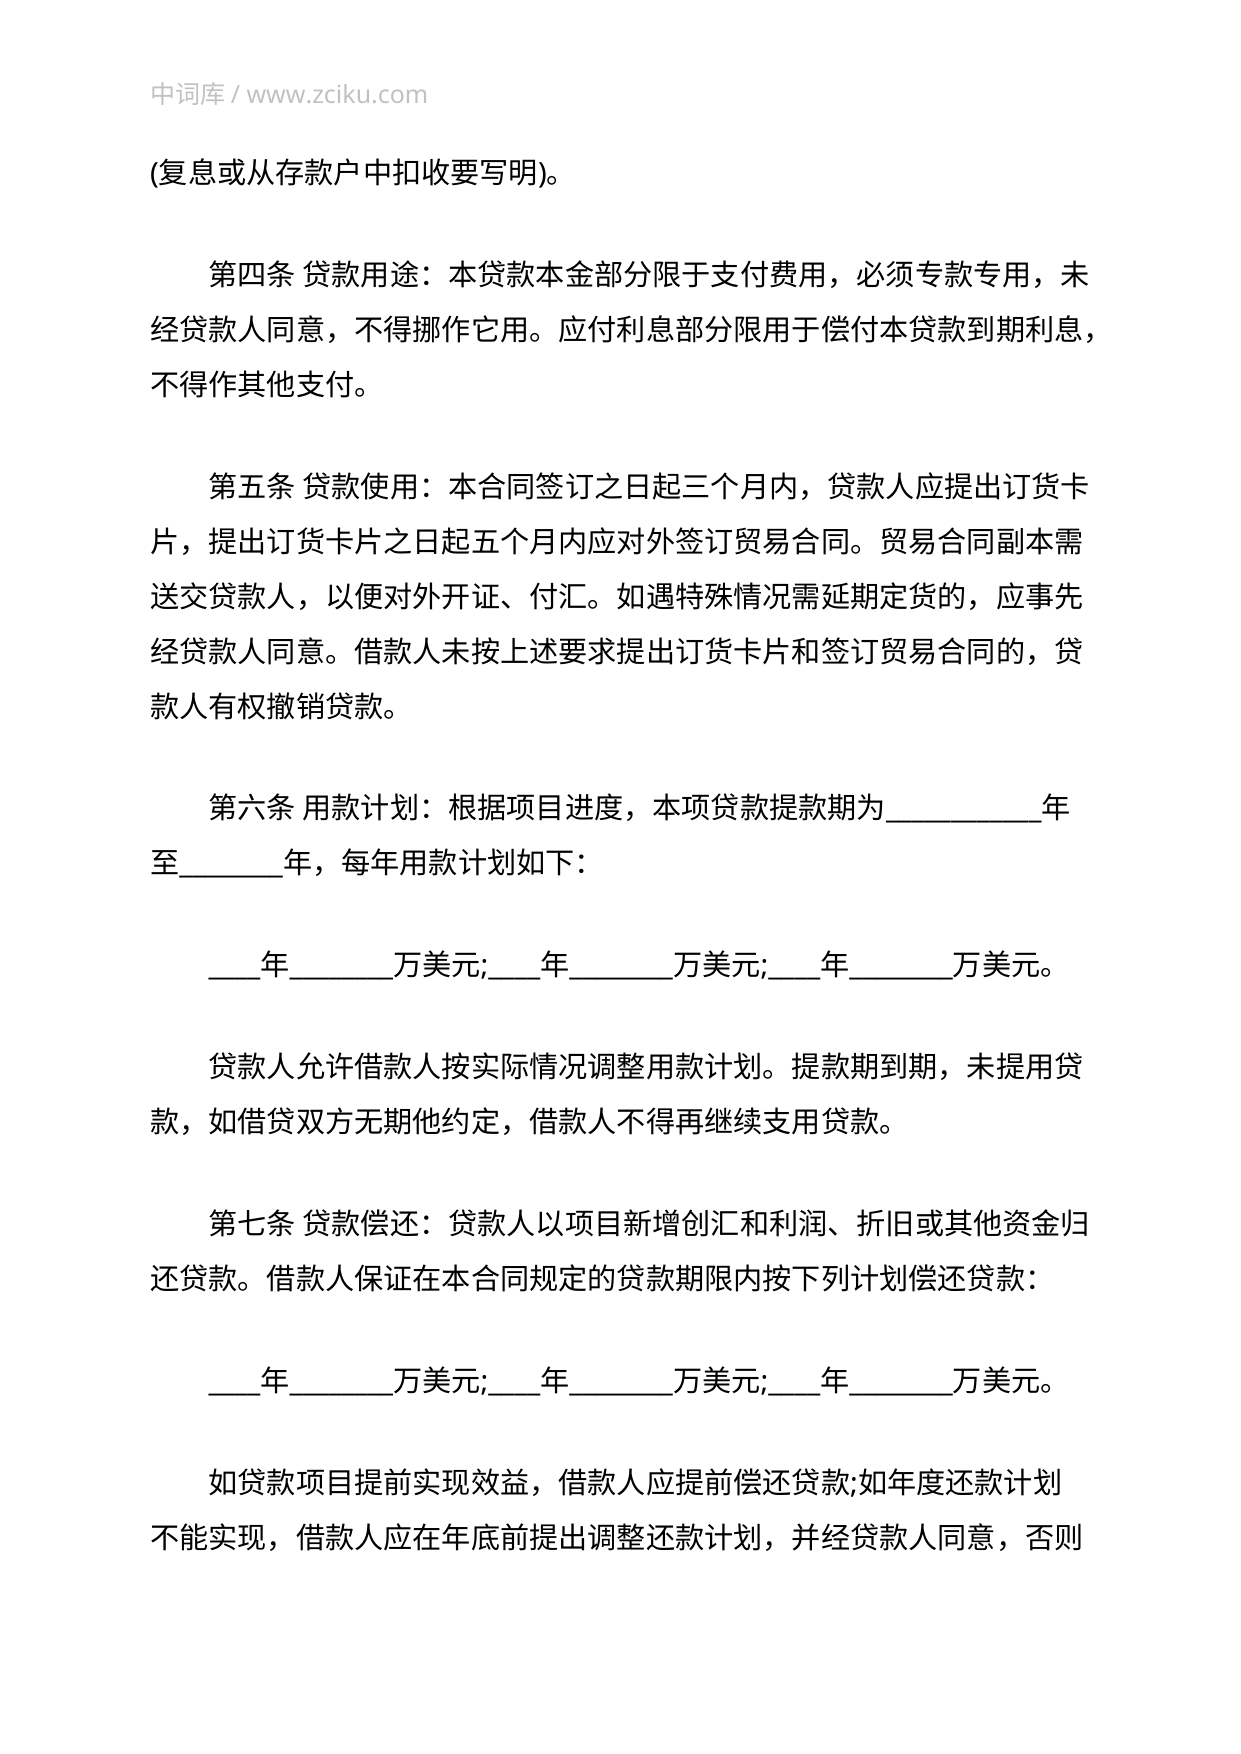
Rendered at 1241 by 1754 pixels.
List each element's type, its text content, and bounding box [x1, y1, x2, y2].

text 第五条 贷款使用：本合同签订之日起三个月内，贷款人应提出订货卡片，提出订货卡片之日起五个月内应对外签订贸易合同。贸易合同副本需送交贷款人，以便对外开证、付汇。如遇特殊情况需延期定货的，应事先经贷款人同意。借款人未按上述要求提出订货卡片和签订贸易合同的，贷款人有权撤销贷款。 [150, 463, 1090, 725]
text ____年________万美元;____年________万美元;____年________万美元。 [150, 1357, 1090, 1399]
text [150, 1459, 1090, 1556]
text 贷款人允许借款人按实际情况调整用款计划。提款期到期，未提用贷款，如借贷双方无期他约定，借款人不得再继续支用贷款。 [150, 1044, 1090, 1141]
text 第六条 用款计划：根据项目进度，本项贷款提款期为____________年至________年，每年用款计划如下： [150, 785, 1090, 882]
text 第四条 贷款用途：本贷款本金部分限于支付费用，必须专款专用，未经贷款人同意，不得挪作它用。应付利息部分限用于偿付本贷款到期利息，不得作其他支付。 [150, 252, 1090, 404]
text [150, 150, 1090, 192]
text ____年________万美元;____年________万美元;____年________万美元。 [150, 942, 1090, 984]
text 第七条 贷款偿还：贷款人以项目新增创汇和利润、折旧或其他资金归还贷款。借款人保证在本合同规定的贷款期限内按下列计划偿还贷款： [150, 1201, 1090, 1298]
